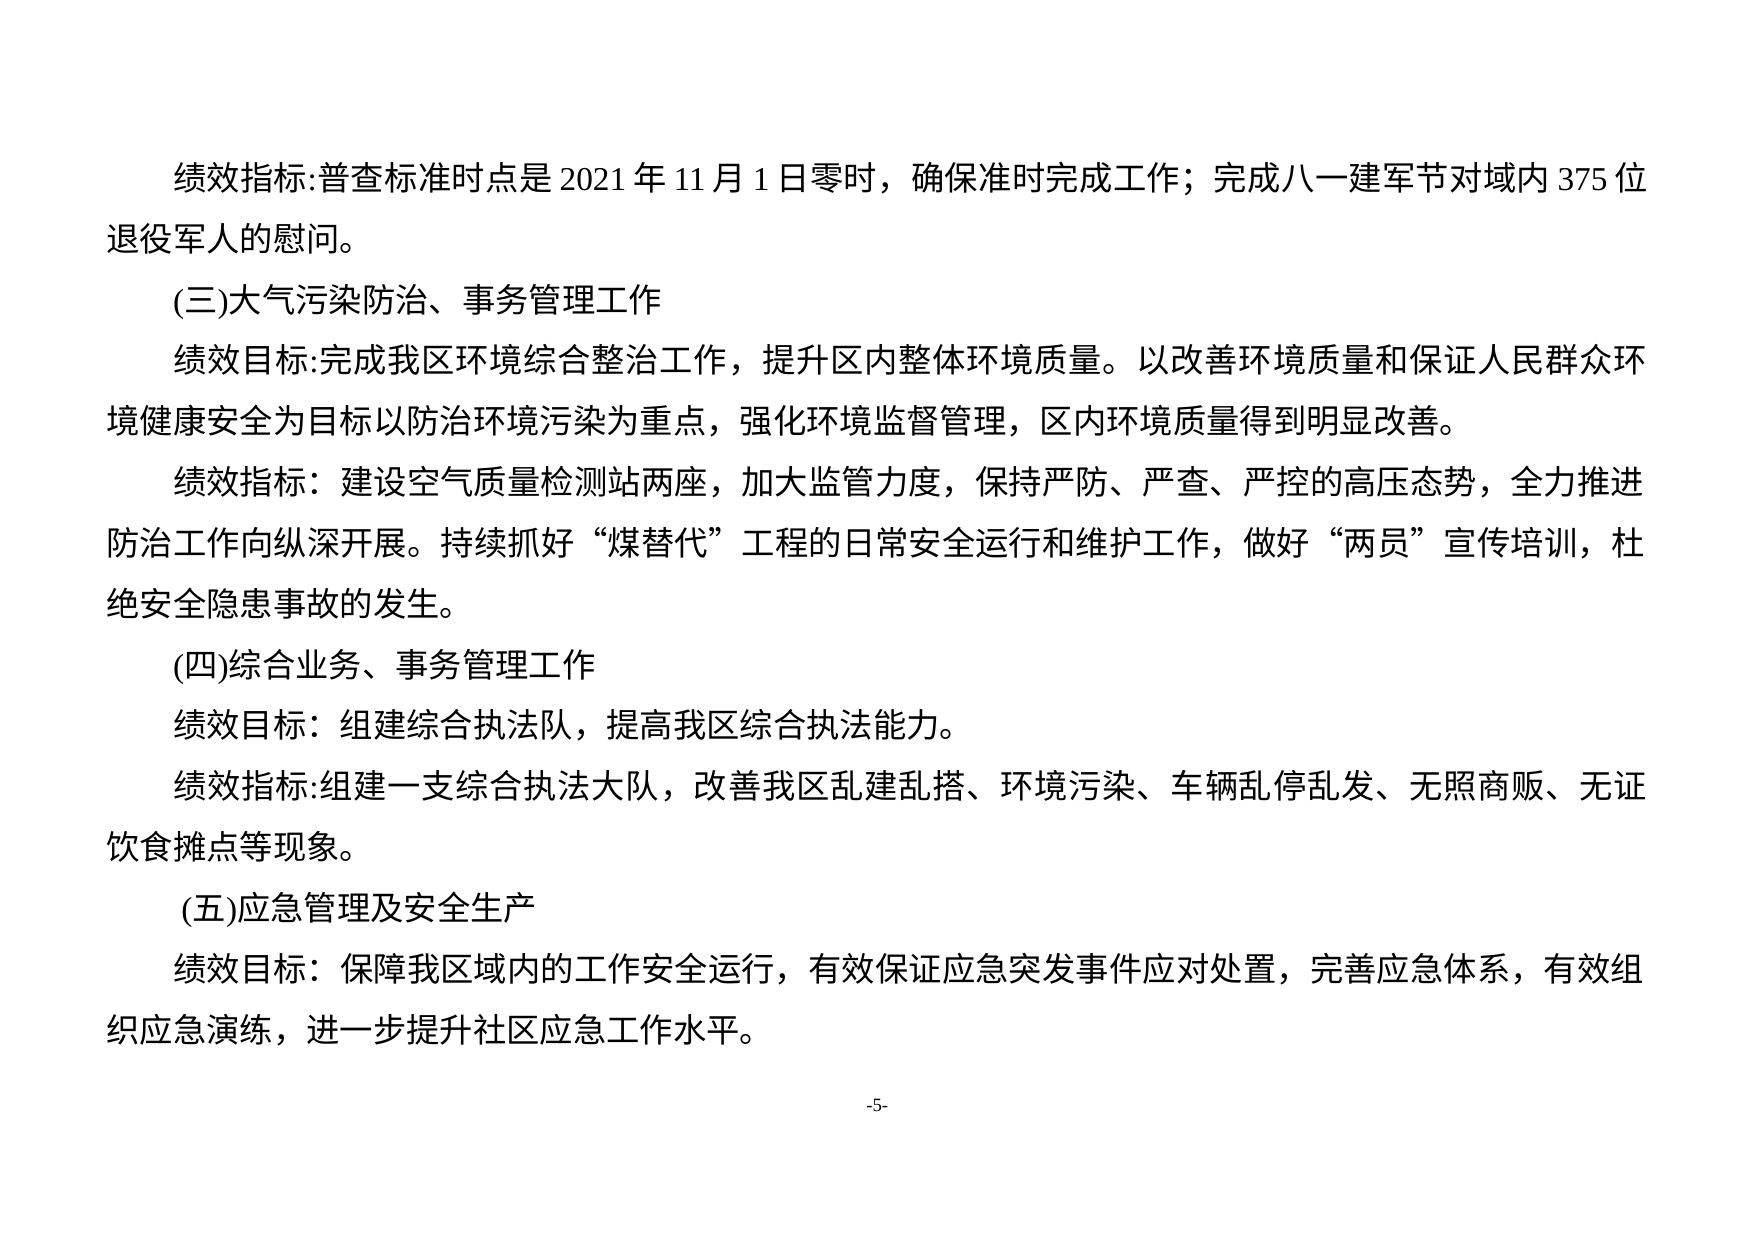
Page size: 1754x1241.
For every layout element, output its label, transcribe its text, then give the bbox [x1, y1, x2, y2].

text 绩效目标：组建综合执法队，提高我区综合执法能力。 [106, 689, 1648, 750]
text (三)大气污染防治、事务管理工作 [106, 263, 1648, 324]
text 绩效指标:普查标准时点是2021年11月1日零时，确保准时完成工作；完成八一建军节对域内375位退役军人的慰问。 [106, 142, 1648, 263]
text (五)应急管理及安全生产 [106, 872, 1648, 933]
text 绩效目标：保障我区域内的工作安全运行，有效保证应急突发事件应对处置，完善应急体系，有效组织应急演练，进一步提升社区应急工作水平。 [106, 933, 1648, 1054]
text 绩效指标:组建一支综合执法大队，改善我区乱建乱搭、环境污染、车辆乱停乱发、无照商贩、无证饮食摊点等现象。 [106, 750, 1648, 872]
text 绩效指标：建设空气质量检测站两座，加大监管力度，保持严防、严查、严控的高压态势，全力推进防治工作向纵深开展。持续抓好“煤替代”工程的日常安全运行和维护工作，做好“两员”宣传培训，杜绝安全隐患事故的发生。 [106, 446, 1648, 628]
text (四)综合业务、事务管理工作 [106, 628, 1648, 689]
text 绩效目标:完成我区环境综合整治工作，提升区内整体环境质量。以改善环境质量和保证人民群众环境健康安全为目标以防治环境污染为重点，强化环境监督管理，区内环境质量得到明显改善。 [106, 324, 1648, 446]
